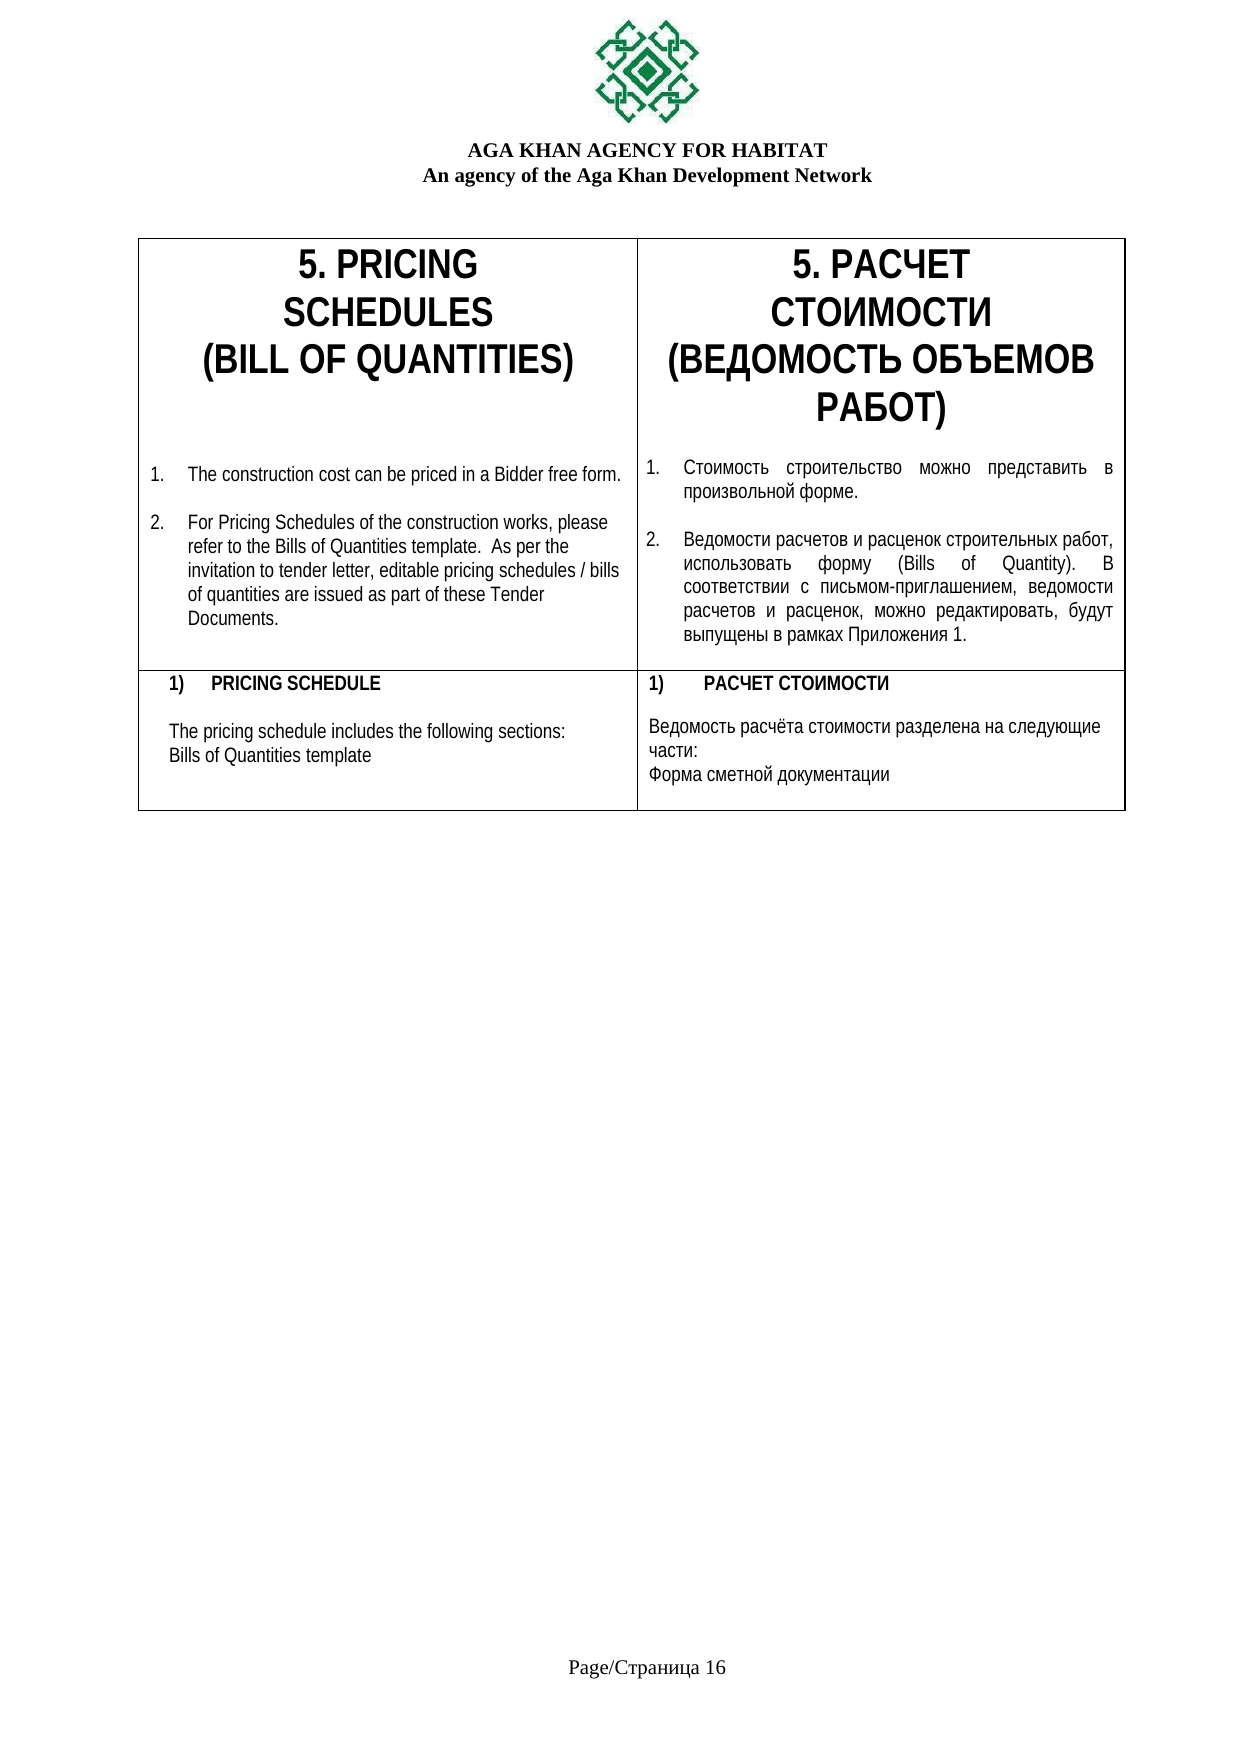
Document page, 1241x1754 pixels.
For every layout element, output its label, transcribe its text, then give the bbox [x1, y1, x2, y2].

table_cell расчет СТОИМОСТИ Ведомость расчёта стоимости разделена на следующие части: Форма сметной документации [638, 671, 1124, 810]
table_header 5. PRICING Schedules (BILL OF QUANTITIES) The construction cost can be priced in a Bidder free form. For Pricing Schedules of the construction works, please refer to the Bills of Quantities template. As per the invitation to tender letter, editable pricing schedules / bills of quantities are issued as part of these Tender Documents. [139, 239, 637, 670]
table_cell Pricing Schedule The pricing schedule includes the following sections: Bills of Quantities template [139, 671, 637, 810]
picture [593, 18, 700, 125]
table_header 5. расчет стоимости (ВЕДОМОСТЬ ОБЪЕМОВ РАБОТ) Стоимость строительство можно представить в произвольной форме. Ведомости расчетов и расценок строительных работ, использовать форму (Bills of Quantity). В соответствии с письмом-приглашением, ведомости расчетов и расценок, можно редактировать, будут выпущены в рамках Приложения 1. [638, 239, 1124, 670]
